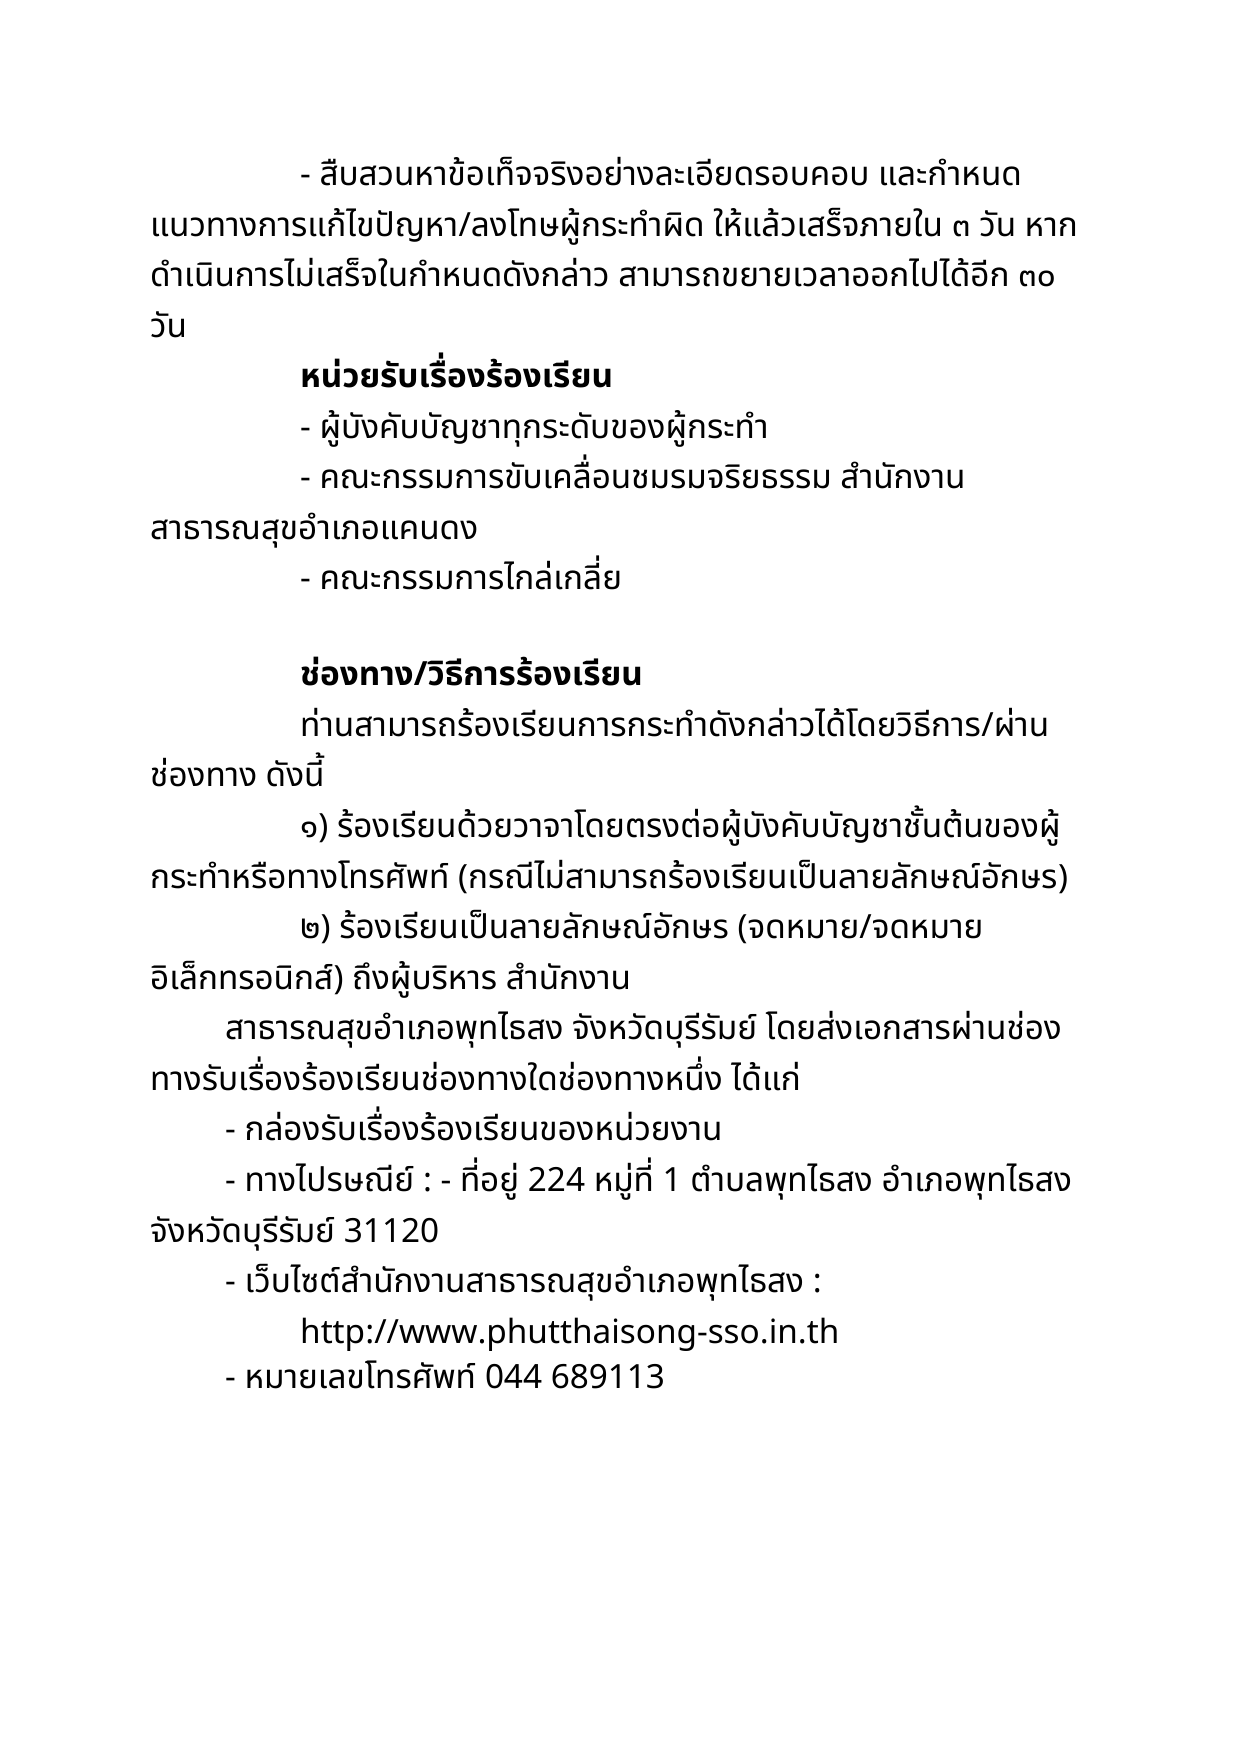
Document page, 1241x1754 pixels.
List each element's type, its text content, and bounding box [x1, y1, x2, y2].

text ท่านสามารถร้องเรียนการกระทำดังกล่าวได้โดยวิธีการ/ผ่านช่องทาง ดังนี้ [150, 701, 1090, 802]
text http://www.phutthaisong-sso.in.th [150, 1308, 1090, 1353]
text - กล่องรับเรื่องร้องเรียนของหน่วยงาน [150, 1105, 1090, 1156]
text - สืบสวนหาข้อเท็จจริงอย่างละเอียดรอบคอบ และกำหนดแนวทางการแก้ไขปัญหา/ลงโทษผู้กระทำผิด ให้แล้วเสร็จภายใน ๓ วัน หากดำเนินการไม่เสร็จในกำหนดดังกล่าว สามารถขยายเวลาออกไปได้อีก ๓๐ วัน [150, 150, 1090, 352]
text ๑) ร้องเรียนด้วยวาจาโดยตรงต่อผู้บังคับบัญชาชั้นต้นของผู้กระทำหรือทางโทรศัพท์ (กรณีไม่สามารถร้องเรียนเป็นลายลักษณ์อักษร) [150, 802, 1090, 903]
text - หมายเลขโทรศัพท์ 044 689113 [150, 1353, 1090, 1404]
text - ทางไปรษณีย์ : - ที่อยู่ 224 หมู่ที่ 1 ตำบลพุทไธสง อำเภอพุทไธสง จังหวัดบุรีรัมย์ 31120 [150, 1156, 1090, 1257]
text ช่องทาง/วิธีการร้องเรียน [150, 650, 1090, 701]
text ๒) ร้องเรียนเป็นลายลักษณ์อักษร (จดหมาย/จดหมายอิเล็กทรอนิกส์) ถึงผู้บริหาร สำนักงาน [150, 903, 1090, 1004]
text - เว็บไซต์สำนักงานสาธารณสุขอำเภอพุทไธสง : [150, 1257, 1090, 1308]
text หน่วยรับเรื่องร้องเรียน [150, 352, 1090, 402]
text - ผู้บังคับบัญชาทุกระดับของผู้กระทำ [150, 402, 1090, 453]
text - คณะกรรมการขับเคลื่อนชมรมจริยธรรม สำนักงานสาธารณสุขอำเภอแคนดง [150, 453, 1090, 554]
text สาธารณสุขอำเภอพุทไธสง จังหวัดบุรีรัมย์ โดยส่งเอกสารผ่านช่องทางรับเรื่องร้องเรียนช่องทางใดช่องทางหนึ่ง ได้แก่ [150, 1004, 1090, 1105]
text - คณะกรรมการไกล่เกลี่ย [150, 554, 1090, 605]
